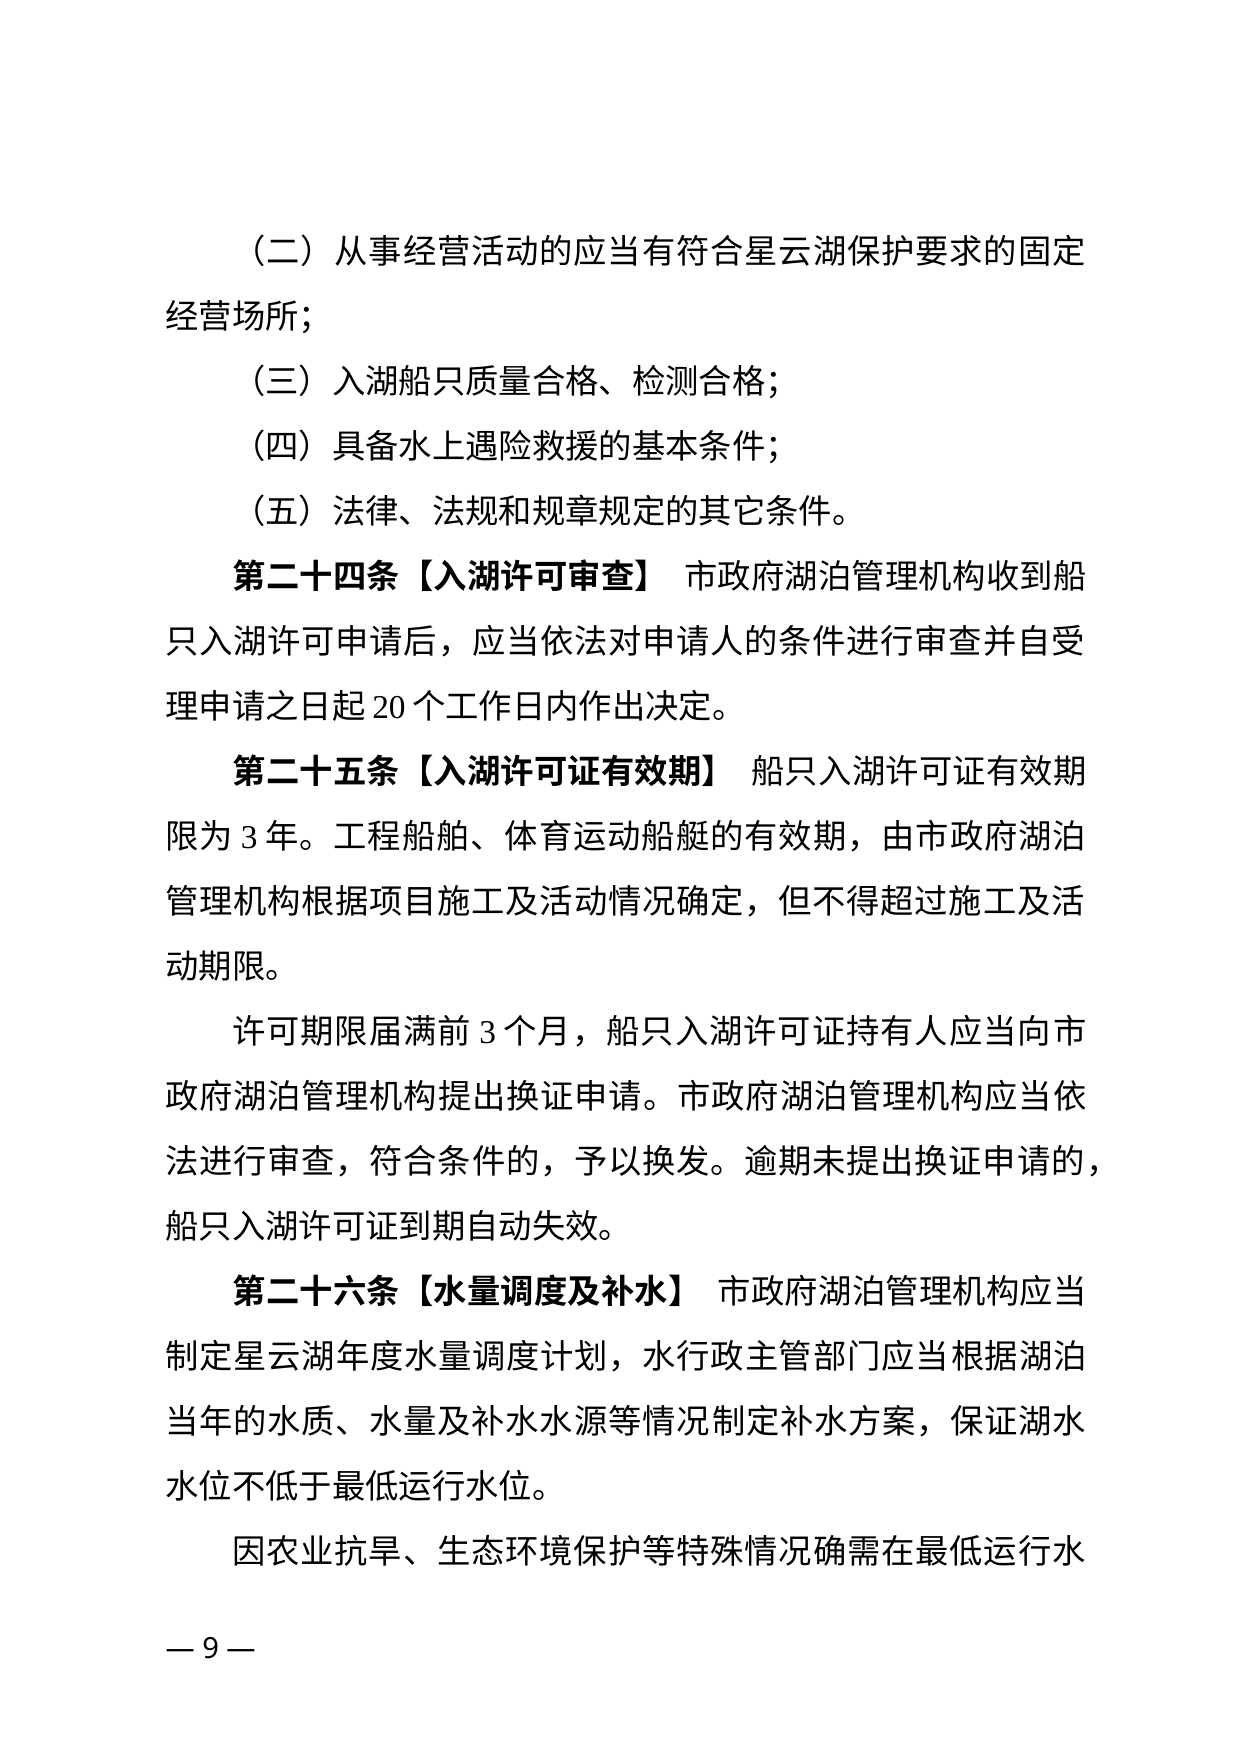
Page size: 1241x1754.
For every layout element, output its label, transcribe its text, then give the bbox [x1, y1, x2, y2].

text 第二十五条【入湖许可证有效期】 船只入湖许可证有效期限为3年。工程船舶、体育运动船艇的有效期，由市政府湖泊管理机构根据项目施工及活动情况确定，但不得超过施工及活动期限。 [165, 737, 1087, 997]
text 许可期限届满前3个月，船只入湖许可证持有人应当向市政府湖泊管理机构提出换证申请。市政府湖泊管理机构应当依法进行审查，符合条件的，予以换发。逾期未提出换证申请的，船只入湖许可证到期自动失效。 [165, 997, 1087, 1257]
text （四）具备水上遇险救援的基本条件； [165, 412, 1087, 477]
text （三）入湖船只质量合格、检测合格； [165, 347, 1087, 412]
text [165, 1517, 1087, 1582]
text （五）法律、法规和规章规定的其它条件。 [165, 477, 1087, 542]
text 第二十六条【水量调度及补水】 市政府湖泊管理机构应当制定星云湖年度水量调度计划，水行政主管部门应当根据湖泊当年的水质、水量及补水水源等情况制定补水方案，保证湖水水位不低于最低运行水位。 [165, 1257, 1087, 1517]
text 第二十四条【入湖许可审查】 市政府湖泊管理机构收到船只入湖许可申请后，应当依法对申请人的条件进行审查并自受理申请之日起20个工作日内作出决定。 [165, 542, 1087, 737]
text （二）从事经营活动的应当有符合星云湖保护要求的固定经营场所； [165, 217, 1087, 347]
